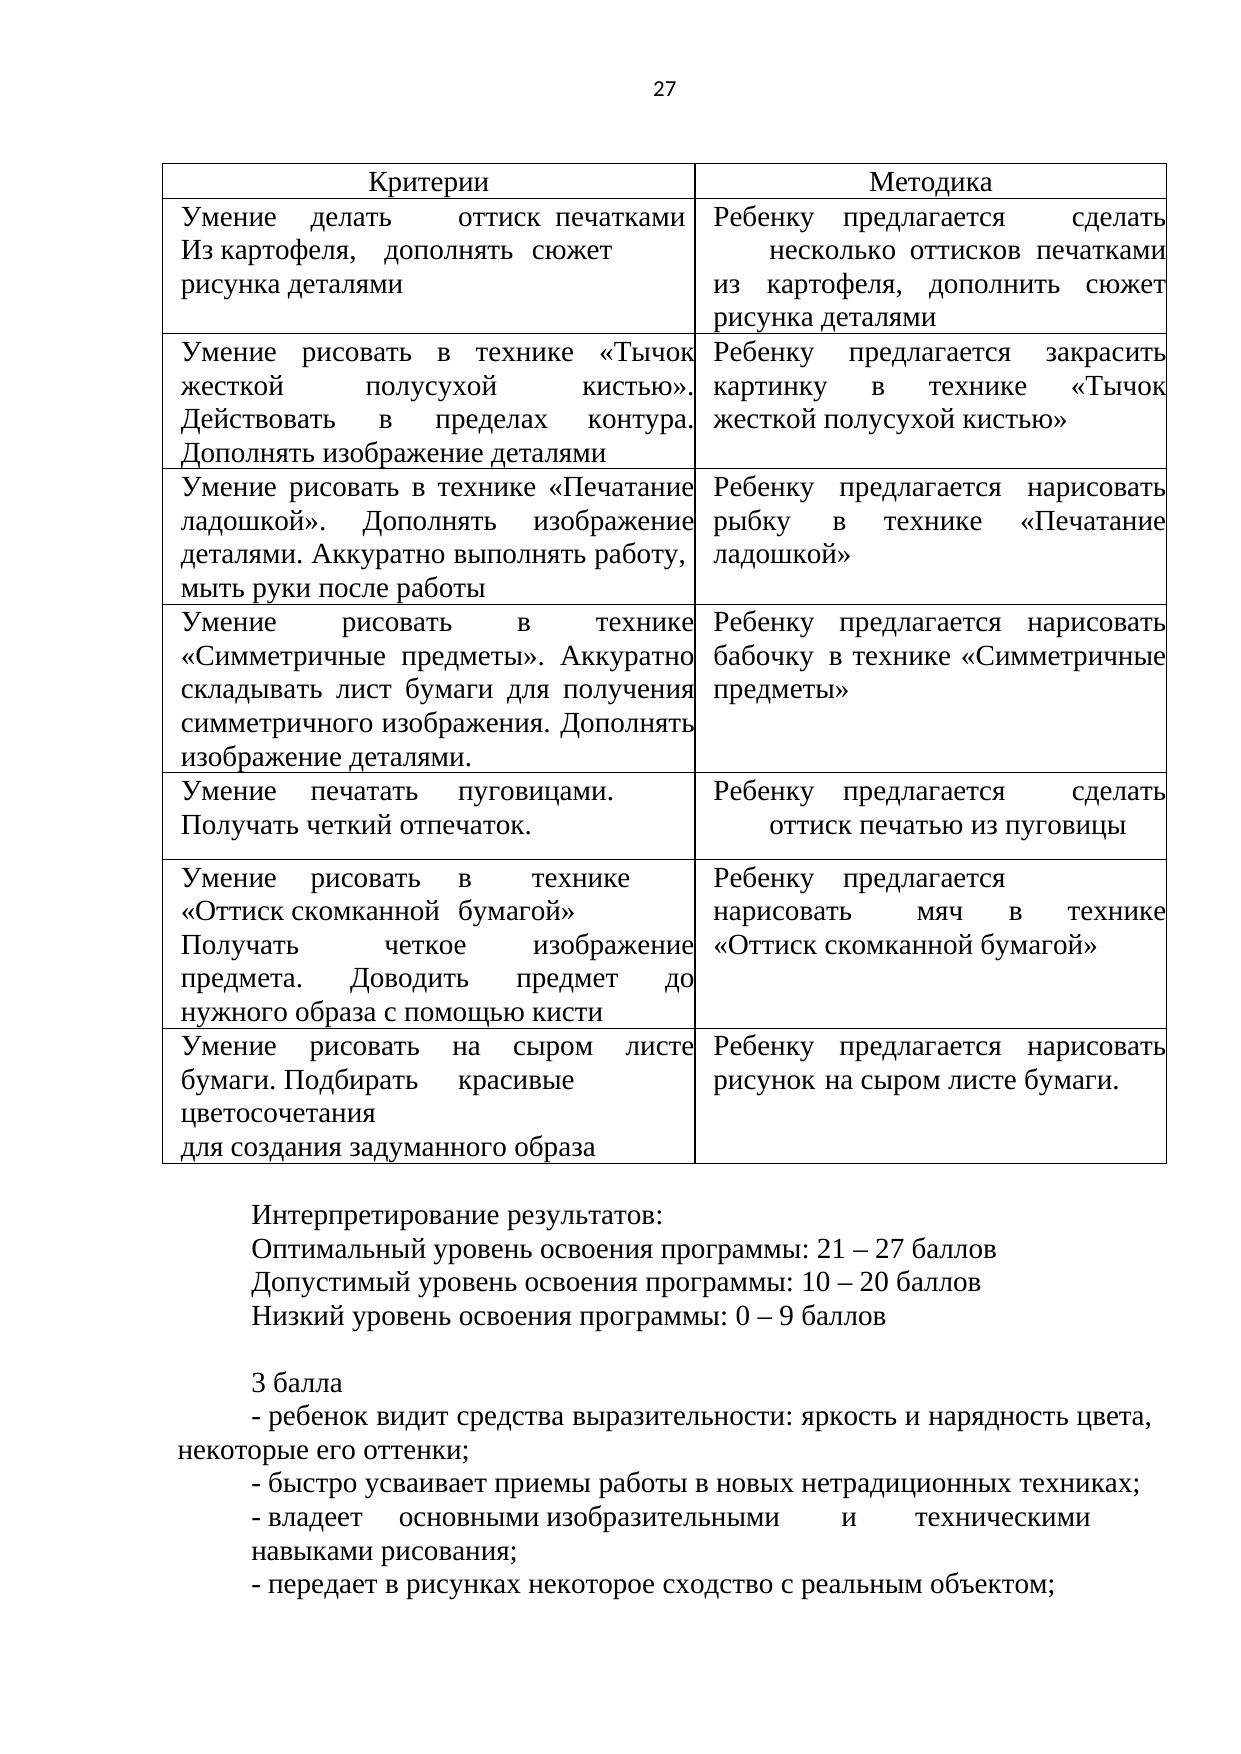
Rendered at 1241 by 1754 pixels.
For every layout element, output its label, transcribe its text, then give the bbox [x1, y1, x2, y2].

text - владеет основными изобразительными и техническими навыками рисования; [177, 1499, 1152, 1566]
table_cell Ребенку предлагается нарисовать бабочку в технике «Симметричные предметы» [696, 605, 1166, 772]
table_header Методика [696, 164, 1166, 198]
table_cell Ребенку предлагается сделать оттиск печатью из пуговицы [696, 773, 1166, 859]
text 3 балла [177, 1365, 1152, 1398]
table_cell Умение рисовать в технике «Печатание ладошкой». Дополнять изображение деталями. Аккуратно выполнять работу, мыть руки после работы [163, 469, 694, 603]
text Интерпретирование результатов: [177, 1197, 1152, 1231]
table_cell Ребенку предлагается закрасить картинку в технике «Тычок жесткой полусухой кистью» [696, 334, 1166, 468]
table_cell Умение рисовать на сыром листе бумаги. Подбирать красивые цветосочетания для создания задуманного образа [163, 1029, 694, 1163]
table_cell Умение рисовать в технике «Тычок жесткой полусухой кистью». Действовать в пределах контура. Дополнять изображение деталями [163, 334, 694, 468]
table_cell Ребенку предлагается нарисовать рыбку в технике «Печатание ладошкой» [696, 469, 1166, 603]
text - ребенок видит средства выразительности: яркость и нарядность цвета, некоторые его оттенки; [177, 1398, 1152, 1466]
text Допустимый уровень освоения программы: 10 – 20 баллов [177, 1264, 1152, 1298]
table_cell Умение рисовать в технике «Оттиск скомканной бумагой» Получать четкое изображение предмета. Доводить предмет до нужного образа с помощью кисти [163, 860, 694, 1027]
table_cell Умение печатать пуговицами. Получать четкий отпечаток. [163, 773, 694, 859]
table_header Критерии [163, 164, 694, 198]
table_cell Умение рисовать в технике «Симметричные предметы». Аккуратно складывать лист бумаги для получения симметричного изображения. Дополнять изображение деталями. [163, 605, 694, 772]
text - передает в рисунках некоторое сходство с реальным объектом; [177, 1566, 1152, 1600]
text Оптимальный уровень освоения программы: 21 – 27 баллов [177, 1231, 1152, 1264]
table_cell Ребенку предлагается сделать несколько оттисков печатками из картофеля, дополнить сюжет рисунка деталями [696, 199, 1166, 333]
table_cell Ребенку предлагается нарисовать рисунок на сыром листе бумаги. [696, 1029, 1166, 1163]
table_cell Умение делать оттиск печатками Из картофеля, дополнять сюжет рисунка деталями [163, 199, 694, 333]
text Низкий уровень освоения программы: 0 – 9 баллов [177, 1298, 1152, 1331]
text - быстро усваивает приемы работы в новых нетрадиционных техниках; [177, 1466, 1152, 1499]
table_cell Ребенку предлагается нарисовать мяч в технике «Оттиск скомканной бумагой» [696, 860, 1166, 1027]
